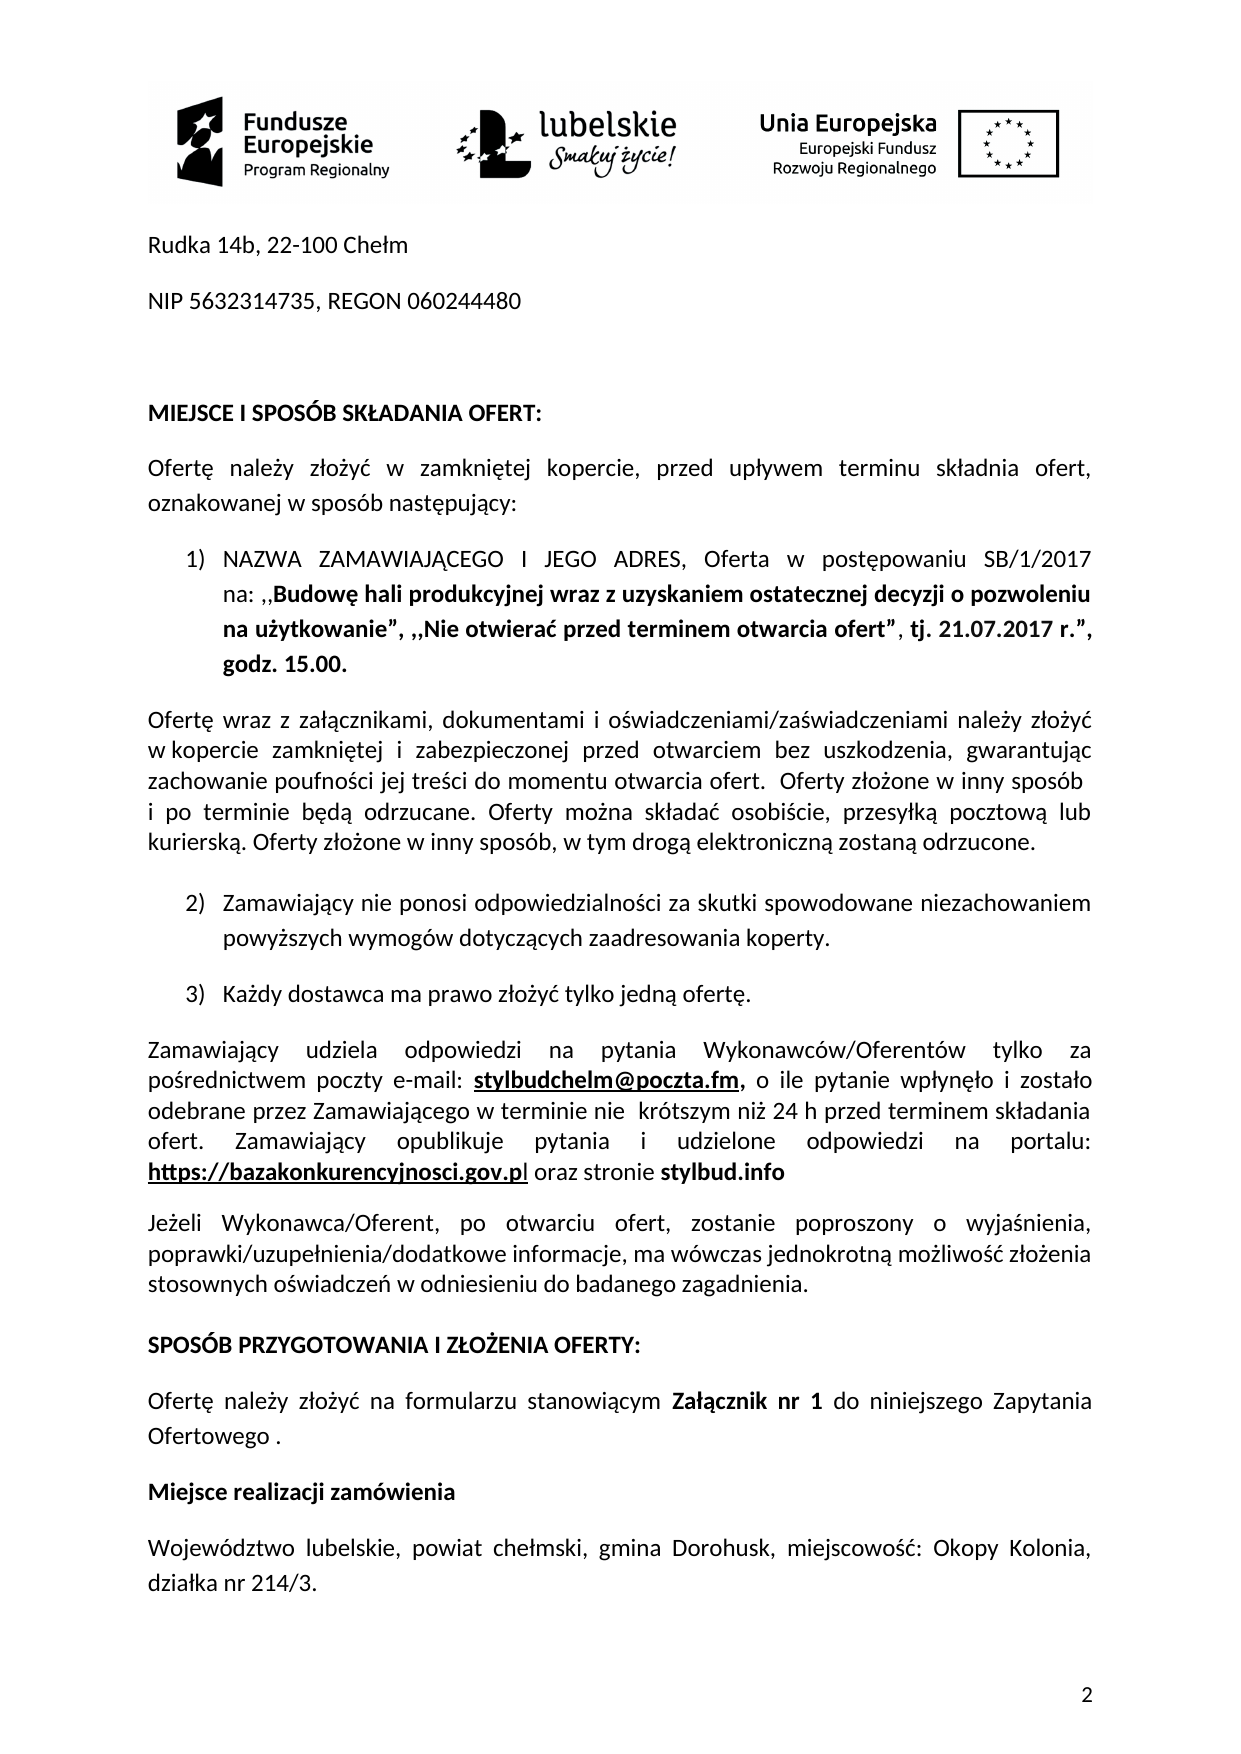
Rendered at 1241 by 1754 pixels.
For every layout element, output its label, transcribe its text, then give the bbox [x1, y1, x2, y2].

text MIEJSCE I SPOSÓB SKŁADANIA OFERT: [148, 397, 1093, 427]
text Ofertę należy złożyć na formularzu stanowiącym Załącznik nr 1 do niniejszego Zapytania Ofertowego . [148, 1385, 1093, 1451]
picture [147, 81, 1093, 204]
text SPOSÓB PRZYGOTOWANIA I ZŁOŻENIA OFERTY: [148, 1329, 1093, 1360]
text NIP 5632314735, REGON 060244480 [148, 285, 1093, 316]
text Zamawiający udziela odpowiedzi na pytania Wykonawców/Oferentów tylko za pośrednictwem poczty e-mail: stylbudchelm@poczta.fm, o ile pytanie wpłynęło i zostało odebrane przez Zamawiającego w terminie nie krótszym niż 24 h przed terminem składania ofert. Zamawiający opublikuje pytania i udzielone odpowiedzi na portalu: https://bazakonkurencyjnosci.gov.pl oraz stronie stylbud.info [148, 1034, 1093, 1187]
text Rudka 14b, 22-100 Chełm [148, 229, 1093, 260]
text Jeżeli Wykonawca/Oferent, po otwarciu ofert, zostanie poproszony o wyjaśnienia, poprawki/uzupełnienia/dodatkowe informacje, ma wówczas jednokrotną możliwość złożenia stosownych oświadczeń w odniesieniu do badanego zagadnienia. [148, 1207, 1093, 1299]
text Ofertę należy złożyć w zamkniętej kopercie, przed upływem terminu składnia ofert, oznakowanej w sposób następujący: [148, 452, 1093, 518]
text Województwo lubelskie, powiat chełmski, gmina Dorohusk, miejscowość: Okopy Kolonia, działka nr 214/3. [148, 1532, 1093, 1597]
text Ofertę wraz z załącznikami, dokumentami i oświadczeniami/zaświadczeniami należy złożyć w kopercie zamkniętej i zabezpieczonej przed otwarciem bez uszkodzenia, gwarantując zachowanie poufności jej treści do momentu otwarcia ofert. Oferty złożone w inny sposób i po terminie będą odrzucane. Oferty można składać osobiście, przesyłką pocztową lub kurierską. Oferty złożone w inny sposób, w tym drogą elektroniczną zostaną odrzucone. [148, 704, 1093, 857]
list NAZWA ZAMAWIAJĄCEGO I JEGO ADRES, Oferta w postępowaniu SB/1/2017 na: ,,Budowę hali produkcyjnej wraz z uzyskaniem ostatecznej decyzji o pozwoleniu na użytkowanie”, ,,Nie otwierać przed terminem otwarcia ofert”, tj. 21.07.2017 r.”, godz. 15.00. [185, 543, 1093, 679]
list Każdy dostawca ma prawo złożyć tylko jedną ofertę. [185, 978, 1093, 1009]
list Zamawiający nie ponosi odpowiedzialności za skutki spowodowane niezachowaniem powyższych wymogów dotyczących zaadresowania koperty. [185, 887, 1093, 953]
text Miejsce realizacji zamówienia [148, 1476, 1093, 1507]
